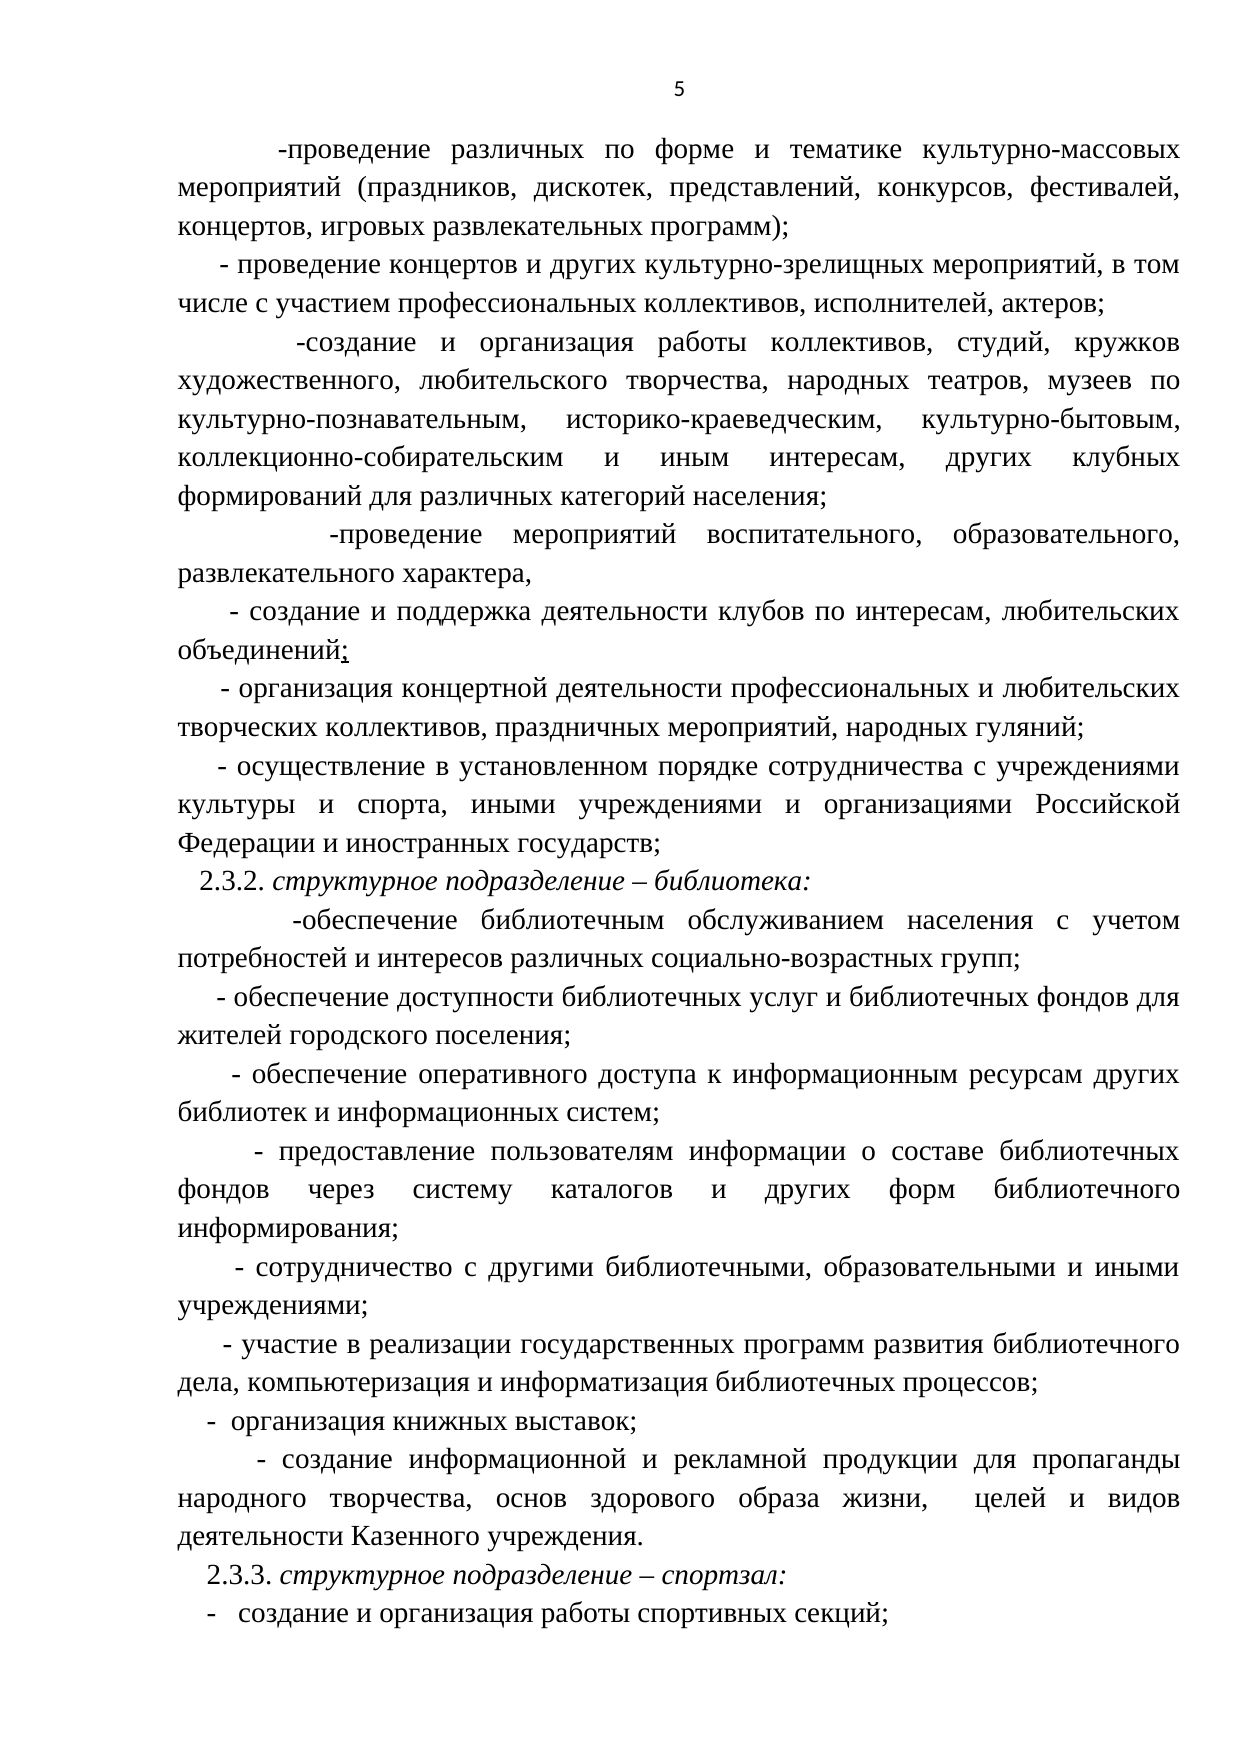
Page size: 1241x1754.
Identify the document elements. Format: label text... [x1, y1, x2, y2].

text - обеспечение доступности библиотечных услуг и библиотечных фондов для жителей городского поселения; [177, 979, 1181, 1051]
text -обеспечение библиотечным обслуживанием населения с учетом потребностей и интересов различных социально-возрастных групп; [177, 902, 1181, 974]
text - обеспечение оперативного доступа к информационным ресурсам других библиотек и информационных систем; [177, 1056, 1181, 1128]
text - создание и поддержка деятельности клубов по интересам, любительских объединений; [177, 593, 1181, 666]
text - проведение концертов и других культурно-зрелищных мероприятий, в том числе с участием профессиональных коллективов, исполнителей, актеров; [177, 247, 1181, 319]
text - предоставление пользователям информации о составе библиотечных фондов через систему каталогов и других форм библиотечного информирования; [177, 1133, 1181, 1244]
text - организация концертной деятельности профессиональных и любительских творческих коллективов, праздничных мероприятий, народных гуляний; [177, 671, 1181, 743]
text 2.3.2. структурное подразделение – библиотека: [177, 863, 1181, 897]
text -создание и организация работы коллективов, студий, кружков художественного, любительского творчества, народных театров, музеев по культурно-познавательным, историко-краеведческим, культурно-бытовым, коллекционно-собирательским и иным интересам, других клубных формирований для различных категорий населения; [177, 324, 1181, 511]
text - организация книжных выставок; [177, 1403, 1181, 1436]
text - создание и организация работы спортивных секций; [177, 1596, 1181, 1629]
text - осуществление в установленном порядке сотрудничества с учреждениями культуры и спорта, иными учреждениями и организациями Российской Федерации и иностранных государств; [177, 748, 1181, 858]
text - сотрудничество с другими библиотечными, образовательными и иными учреждениями; [177, 1249, 1181, 1321]
text -проведение мероприятий воспитательного, образовательного, развлекательного характера, [177, 516, 1181, 588]
text 2.3.3. структурное подразделение – спортзал: [177, 1557, 1181, 1591]
text - участие в реализации государственных программ развития библиотечного дела, компьютеризация и информатизация библиотечных процессов; [177, 1326, 1181, 1398]
text -проведение различных по форме и тематике культурно-массовых мероприятий (праздников, дискотек, представлений, конкурсов, фестивалей, концертов, игровых развлекательных программ); [177, 131, 1181, 242]
